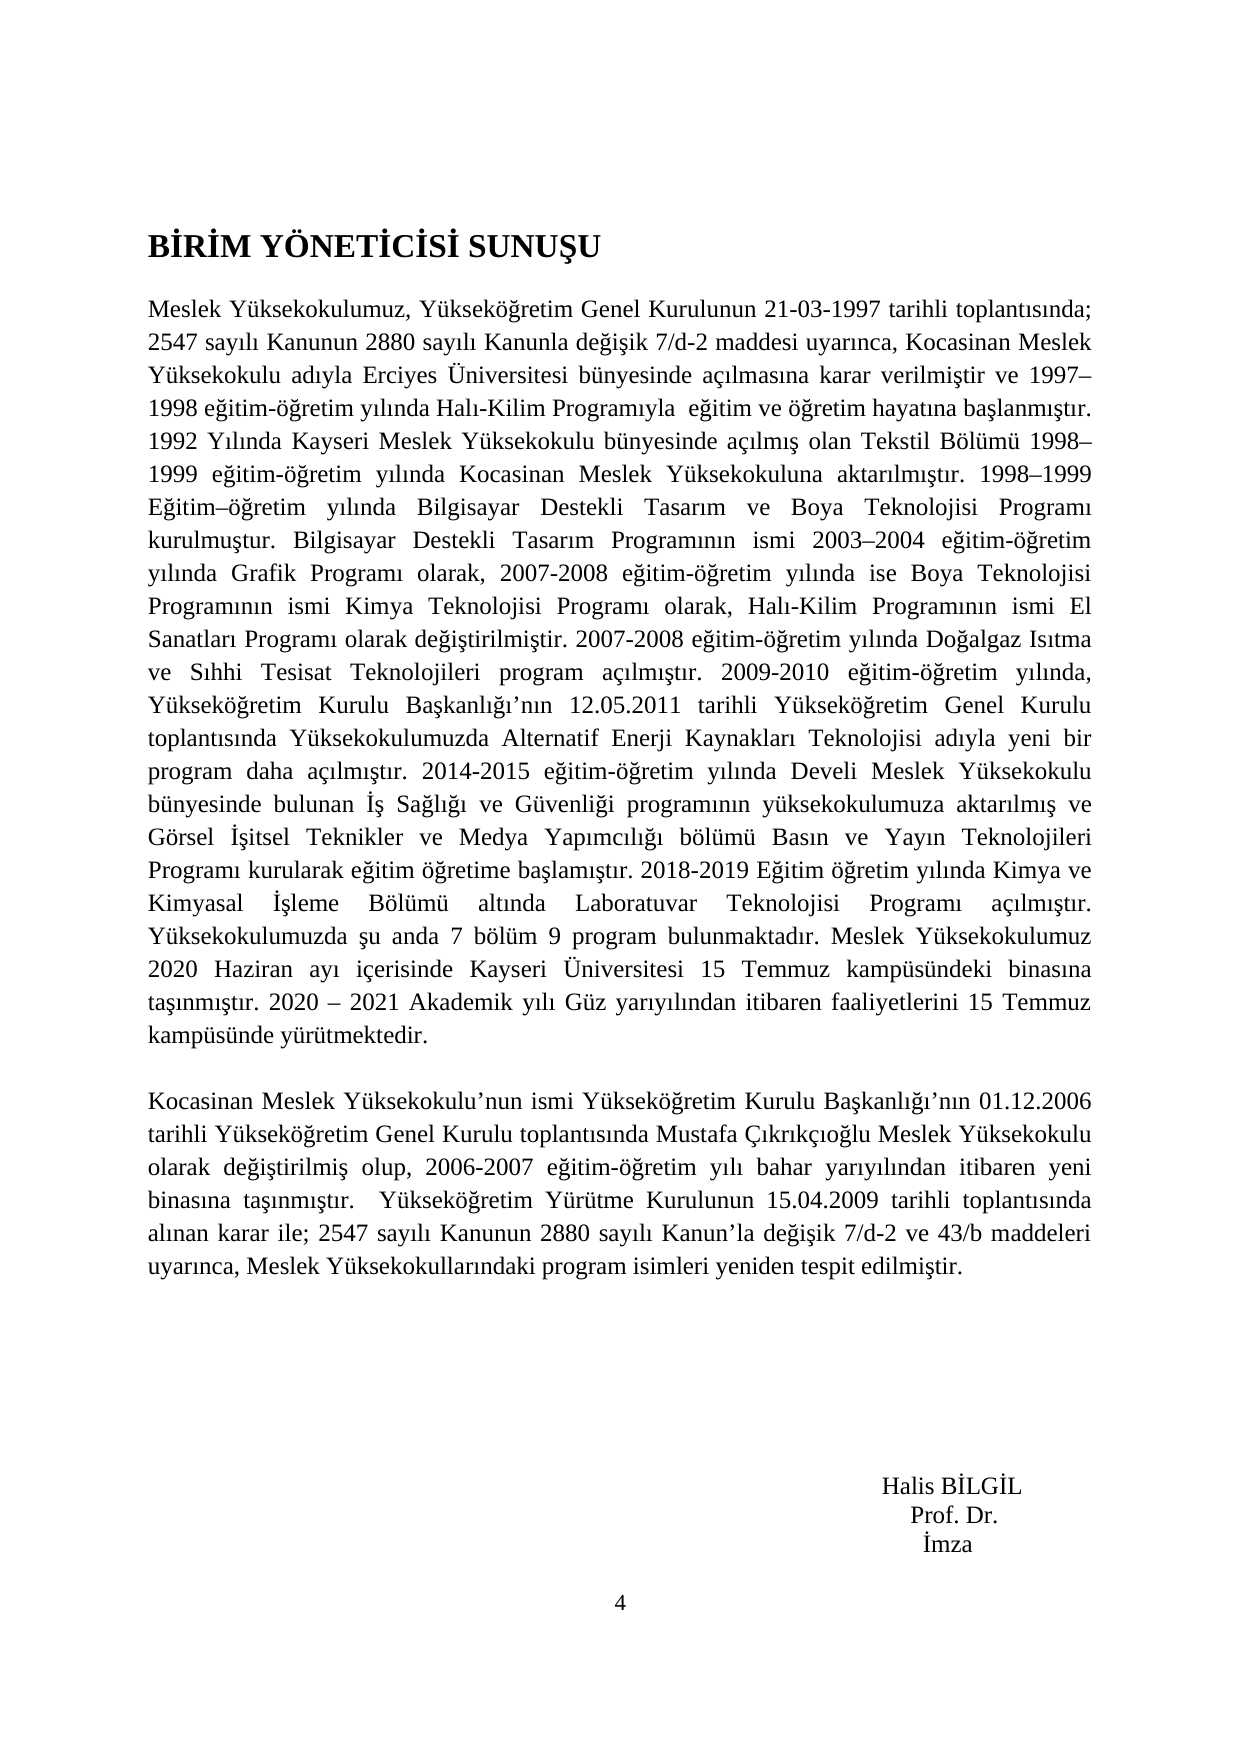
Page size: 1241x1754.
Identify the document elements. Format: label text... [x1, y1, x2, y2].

text Prof. Dr. [148, 1500, 1092, 1529]
text Halis BİLGİL [148, 1471, 1092, 1500]
text Kocasinan Meslek Yüksekokulu’nun ismi Yükseköğretim Kurulu Başkanlığı’nın 01.12.2006 tarihli Yükseköğretim Genel Kurulu toplantısında Mustafa Çıkrıkçıoğlu Meslek Yüksekokulu olarak değiştirilmiş olup, 2006-2007 eğitim-öğretim yılı bahar yarıyılından itibaren yeni binasına taşınmıştır. Yükseköğretim Yürütme Kurulunun 15.04.2009 tarihli toplantısında alınan karar ile; 2547 sayılı Kanunun 2880 sayılı Kanun’la değişik 7/d-2 ve 43/b maddeleri uyarınca, Meslek Yüksekokullarındaki program isimleri yeniden tespit edilmiştir. [148, 1086, 1092, 1280]
text Meslek Yüksekokulumuz, Yükseköğretim Genel Kurulunun 21-03-1997 tarihli toplantısında; 2547 sayılı Kanunun 2880 sayılı Kanunla değişik 7/d-2 maddesi uyarınca, Kocasinan Meslek Yüksekokulu adıyla Erciyes Üniversitesi bünyesinde açılmasına karar verilmiştir ve 1997–1998 eğitim-öğretim yılında Halı-Kilim Programıyla eğitim ve öğretim hayatına başlanmıştır. 1992 Yılında Kayseri Meslek Yüksekokulu bünyesinde açılmış olan Tekstil Bölümü 1998–1999 eğitim-öğretim yılında Kocasinan Meslek Yüksekokuluna aktarılmıştır. 1998–1999 Eğitim–öğretim yılında Bilgisayar Destekli Tasarım ve Boya Teknolojisi Programı kurulmuştur. Bilgisayar Destekli Tasarım Programının ismi 2003–2004 eğitim-öğretim yılında Grafik Programı olarak, 2007-2008 eğitim-öğretim yılında ise Boya Teknolojisi Programının ismi Kimya Teknolojisi Programı olarak, Halı-Kilim Programının ismi El Sanatları Programı olarak değiştirilmiştir. 2007-2008 eğitim-öğretim yılında Doğalgaz Isıtma ve Sıhhi Tesisat Teknolojileri program açılmıştır. 2009-2010 eğitim-öğretim yılında, Yükseköğretim Kurulu Başkanlığı’nın 12.05.2011 tarihli Yükseköğretim Genel Kurulu toplantısında Yüksekokulumuzda Alternatif Enerji Kaynakları Teknolojisi adıyla yeni bir program daha açılmıştır. 2014-2015 eğitim-öğretim yılında Develi Meslek Yüksekokulu bünyesinde bulunan İş Sağlığı ve Güvenliği programının yüksekokulumuza aktarılmış ve Görsel İşitsel Teknikler ve Medya Yapımcılığı bölümü Basın ve Yayın Teknolojileri Programı kurularak eğitim öğretime başlamıştır. 2018-2019 Eğitim öğretim yılında Kimya ve Kimyasal İşleme Bölümü altında Laboratuvar Teknolojisi Programı açılmıştır. Yüksekokulumuzda şu anda 7 bölüm 9 program bulunmaktadır. Meslek Yüksekokulumuz 2020 Haziran ayı içerisinde Kayseri Üniversitesi 15 Temmuz kampüsündeki binasına taşınmıştır. 2020 – 2021 Akademik yılı Güz yarıyılından itibaren faaliyetlerini 15 Temmuz kampüsünde yürütmektedir. [148, 294, 1092, 1049]
text BİRİM YÖNETİCİSİ SUNUŞU [148, 227, 1092, 265]
text İmza [148, 1529, 1092, 1558]
